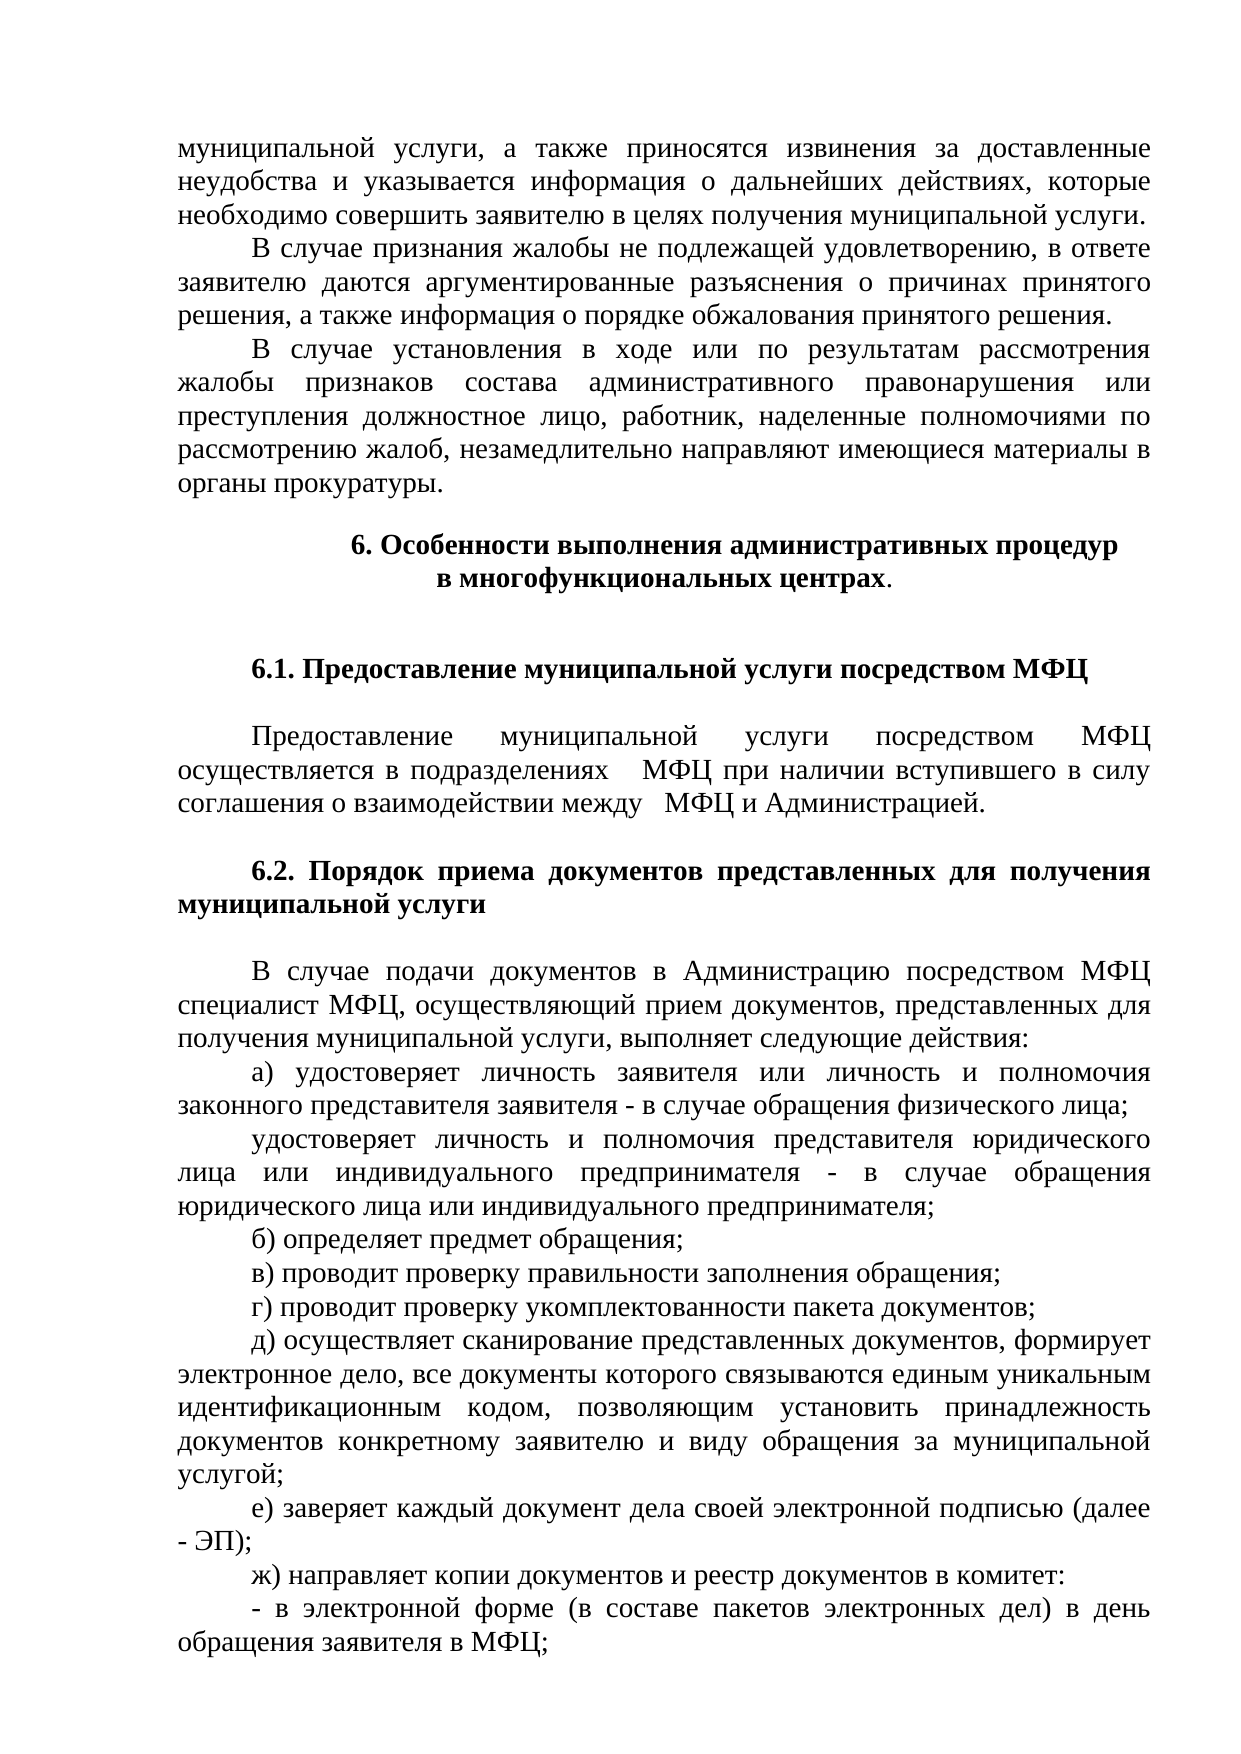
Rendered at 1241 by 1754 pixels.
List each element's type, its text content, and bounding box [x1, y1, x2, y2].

text 6.2. Порядок приема документов представленных для получения муниципальной услуги [177, 853, 1152, 920]
text е) заверяет каждый документ дела своей электронной подписью (далее - ЭП); [177, 1490, 1152, 1557]
text В случае признания жалобы не подлежащей удовлетворению, в ответе заявителю даются аргументированные разъяснения о причинах принятого решения, а также информация о порядке обжалования принятого решения. [177, 230, 1152, 331]
text - в электронной форме (в составе пакетов электронных дел) в день обращения заявителя в МФЦ; [177, 1591, 1152, 1658]
text В случае установления в ходе или по результатам рассмотрения жалобы признаков состава административного правонарушения или преступления должностное лицо, работник, наделенные полномочиями по рассмотрению жалоб, незамедлительно направляют имеющиеся материалы в органы прокуратуры. [177, 331, 1152, 499]
text б) определяет предмет обращения; [177, 1222, 1152, 1255]
text В случае подачи документов в Администрацию посредством МФЦ специалист МФЦ, осуществляющий прием документов, представленных для получения муниципальной услуги, выполняет следующие действия: [177, 953, 1152, 1054]
text 6.1. Предоставление муниципальной услуги посредством МФЦ [177, 651, 1152, 685]
text д) осуществляет сканирование представленных документов, формирует электронное дело, все документы которого связываются единым уникальным идентификационным кодом, позволяющим установить принадлежность документов конкретному заявителю и виду обращения за муниципальной услугой; [177, 1322, 1152, 1490]
text удостоверяет личность и полномочия представителя юридического лица или индивидуального предпринимателя - в случае обращения юридического лица или индивидуального предпринимателя; [177, 1121, 1152, 1222]
text в) проводит проверку правильности заполнения обращения; [177, 1255, 1152, 1289]
text г) проводит проверку укомплектованности пакета документов; [177, 1289, 1152, 1322]
text Предоставление муниципальной услуги посредством МФЦ осуществляется в подразделениях МФЦ при наличии вступившего в силу соглашения о взаимодействии между МФЦ и Администрацией. [177, 718, 1152, 819]
text а) удостоверяет личность заявителя или личность и полномочия законного представителя заявителя - в случае обращения физического лица; [177, 1054, 1152, 1121]
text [177, 130, 1152, 230]
text 6. Особенности выполнения административных процедур в многофункциональных центрах. [177, 527, 1152, 594]
text ж) направляет копии документов и реестр документов в комитет: [177, 1557, 1152, 1591]
